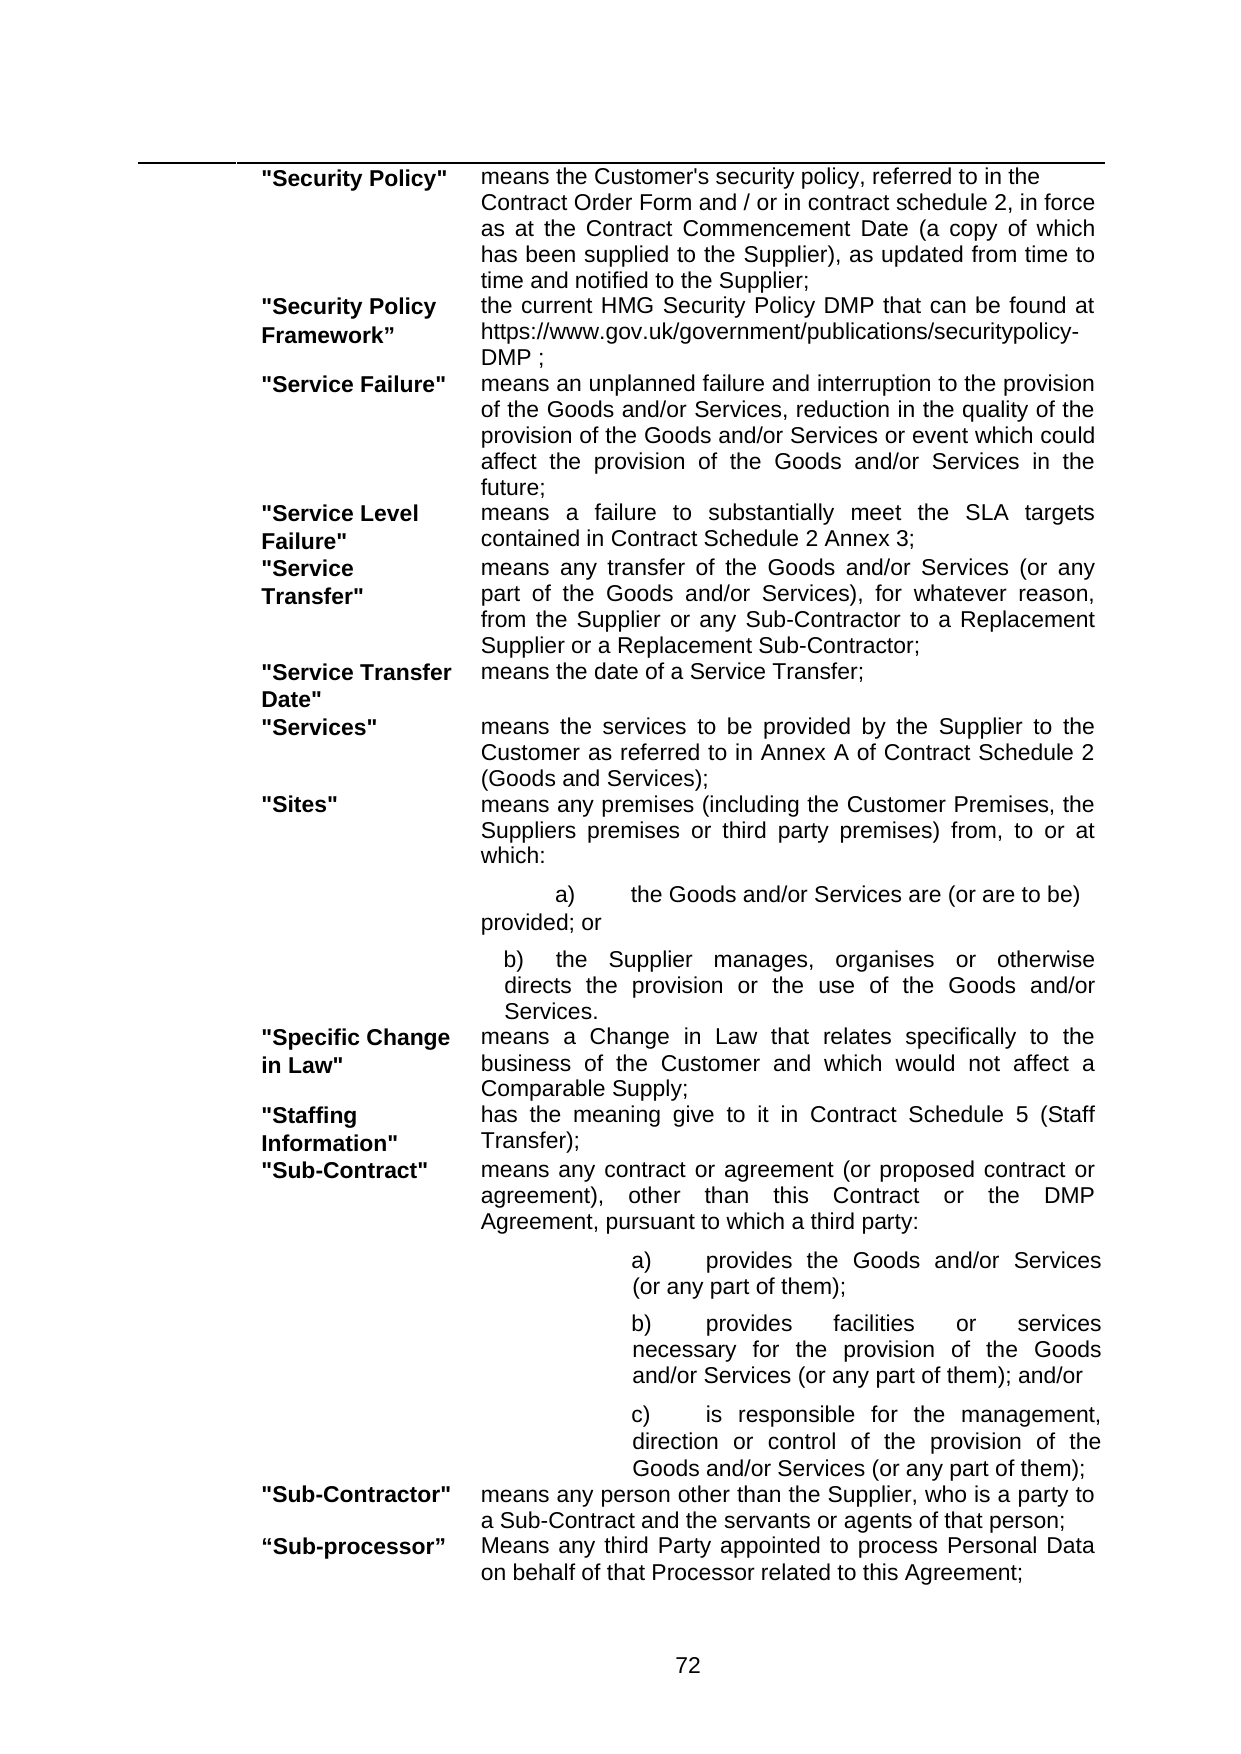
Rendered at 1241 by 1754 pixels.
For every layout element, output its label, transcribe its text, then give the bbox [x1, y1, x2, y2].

table_cell means the services to be provided by the Supplier to the Customer as referred to in Annex A of Contract Schedule 2 (Goods and Services); [469, 714, 1113, 791]
table_cell "Security Policy Framework” [250, 293, 469, 371]
table_cell "Service Level Failure" [250, 500, 469, 555]
table_cell means any person other than the Supplier, who is a party to a Sub-Contract and the servants or agents of that person; [469, 1481, 1113, 1533]
table_cell "Service Failure" [250, 371, 469, 500]
table_cell "Specific Change in Law" [250, 1024, 469, 1102]
table_cell has the meaning give to it in Contract Schedule 5 (Staff Transfer); [469, 1102, 1113, 1157]
table_cell means any premises (including the Customer Premises, the Suppliers premises or third party premises) from, to or at which: the Goods and/or Services are (or are to be) provided; or the Supplier manages, organises or otherwise directs the provision or the use of the Goods and/or Services. [469, 791, 1113, 1024]
table_cell "Sub-Contractor" [250, 1481, 469, 1533]
table_cell "Sites" [250, 791, 469, 1024]
table_cell means the date of a Service Transfer; [469, 659, 1113, 714]
table_cell "Staffing Information" [250, 1102, 469, 1157]
table_cell means a Change in Law that relates specifically to the business of the Customer and which would not affect a Comparable Supply; [469, 1024, 1113, 1102]
table_cell means any transfer of the Goods and/or Services (or any part of the Goods and/or Services), for whatever reason, from the Supplier or any Sub-Contractor to a Replacement Supplier or a Replacement Sub-Contractor; [469, 555, 1113, 659]
table_cell "Sub-Contract" [250, 1157, 469, 1481]
table_cell means the Customer's security policy, referred to in the Contract Order Form and / or in contract schedule 2, in force as at the Contract Commencement Date (a copy of which has been supplied to the Supplier), as updated from time to time and notified to the Supplier; [469, 150, 1113, 293]
table_cell "Security Policy" [250, 150, 469, 293]
table_cell Means any third Party appointed to process Personal Data on behalf of that Processor related to this Agreement; [469, 1533, 1113, 1585]
table_cell “Sub-processor” [250, 1533, 469, 1585]
table_cell "Services" [250, 714, 469, 791]
table_cell "Service Transfer" [250, 555, 469, 659]
table_cell means a failure to substantially meet the SLA targets contained in Contract Schedule 2 Annex 3; [469, 500, 1113, 555]
table_cell means any contract or agreement (or proposed contract or agreement), other than this Contract or the DMP Agreement, pursuant to which a third party: provides the Goods and/or Services (or any part of them); provides facilities or services necessary for the provision of the Goods and/or Services (or any part of them); and/or is responsible for the management, direction or control of the provision of the Goods and/or Services (or any part of them); [469, 1157, 1113, 1481]
table_cell means an unplanned failure and interruption to the provision of the Goods and/or Services, reduction in the quality of the provision of the Goods and/or Services or event which could affect the provision of the Goods and/or Services in the future; [469, 371, 1113, 500]
table_cell "Service Transfer Date" [250, 659, 469, 714]
table_cell the current HMG Security Policy DMP that can be found at https://www.gov.uk/government/publications/securitypolicy-DMP ; [469, 293, 1113, 371]
